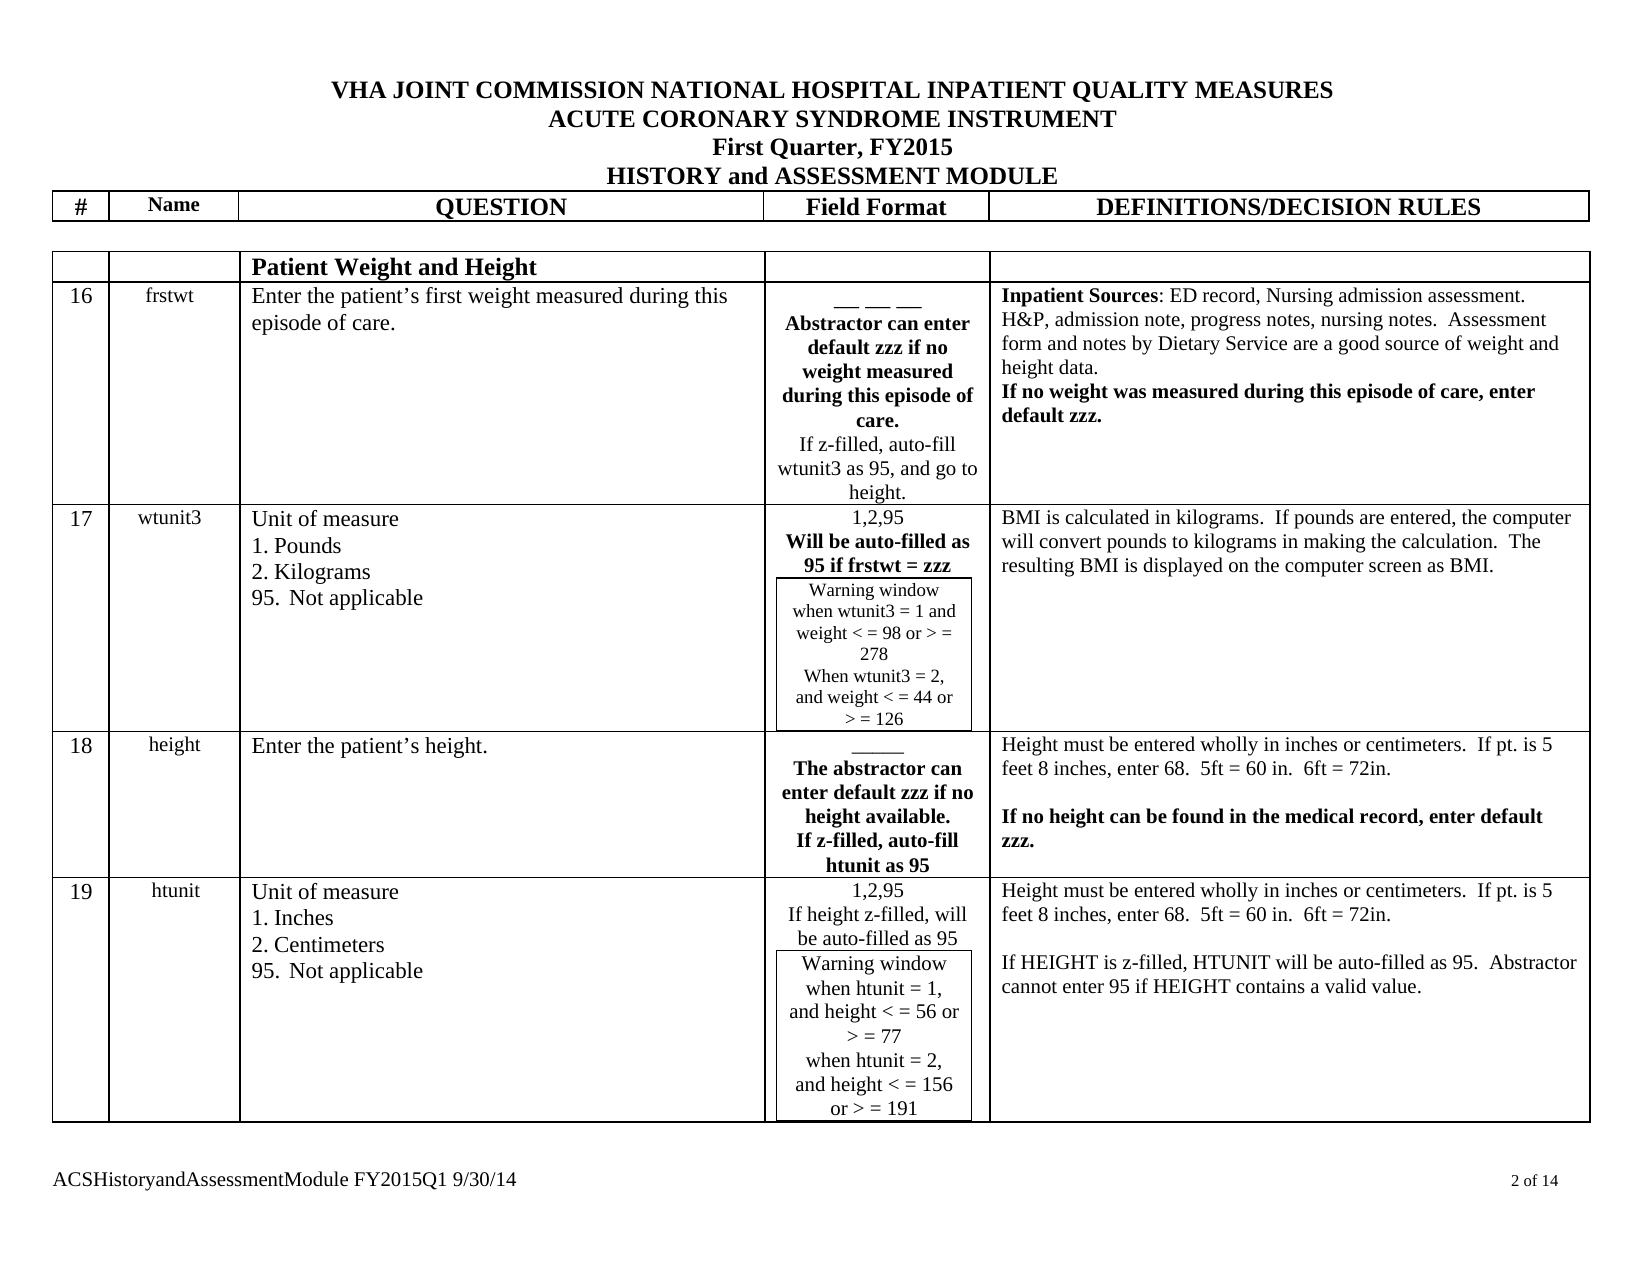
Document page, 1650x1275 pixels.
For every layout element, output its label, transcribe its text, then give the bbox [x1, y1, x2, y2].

table_cell 16 [53, 283, 108, 504]
table_cell frstwt [110, 283, 239, 504]
table_cell 18 [53, 732, 108, 877]
table_header Patient Weight and Height [241, 252, 764, 281]
table_header [991, 252, 1589, 281]
table_cell BMI is calculated in kilograms. If pounds are entered, the computer will convert pounds to kilograms in making the calculation. The resulting BMI is displayed on the computer screen as BMI. [991, 505, 1589, 731]
table_cell Height must be entered wholly in inches or centimeters. If pt. is 5 feet 8 inches, enter 68. 5ft = 60 in. 6ft = 72in. If no height can be found in the medical record, enter default zzz. [991, 732, 1589, 877]
table_cell Inpatient Sources: ED record, Nursing admission assessment. H&P, admission note, progress notes, nursing notes. Assessment form and notes by Dietary Service are a good source of weight and height data. If no weight was measured during this episode of care, enter default zzz. [991, 283, 1589, 504]
table_cell Unit of measure Pounds Kilograms Not applicable [241, 505, 764, 731]
table_cell Enter the patient’s height. [241, 732, 764, 877]
table_cell __ __ __ Abstractor can enter default zzz if no weight measured during this episode of care. If z-filled, auto-fill wtunit3 as 95, and go to height. [766, 283, 989, 504]
table_cell _____ The abstractor can enter default zzz if no height available. If z-filled, auto-fill htunit as 95 [766, 732, 989, 877]
table_cell wtunit3 [110, 505, 239, 731]
table_cell 1,2,95 Will be auto-filled as 95 if frstwt = zzz [766, 505, 989, 731]
table_cell Enter the patient’s first weight measured during this episode of care. [241, 283, 764, 504]
table_header [766, 252, 989, 281]
table_cell htunit [110, 878, 239, 1121]
table_cell Unit of measure Inches Centimeters Not applicable [241, 878, 764, 1121]
table_header [53, 252, 108, 281]
table_cell Height must be entered wholly in inches or centimeters. If pt. is 5 feet 8 inches, enter 68. 5ft = 60 in. 6ft = 72in. If HEIGHT is z-filled, HTUNIT will be auto-filled as 95. Abstractor cannot enter 95 if HEIGHT contains a valid value. [991, 878, 1589, 1121]
table_cell height [110, 732, 239, 877]
table_cell 17 [53, 505, 108, 731]
table_cell 19 [53, 878, 108, 1121]
table_header [110, 252, 239, 281]
table_cell 1,2,95 If height z-filled, will be auto-filled as 95 [766, 878, 989, 1121]
